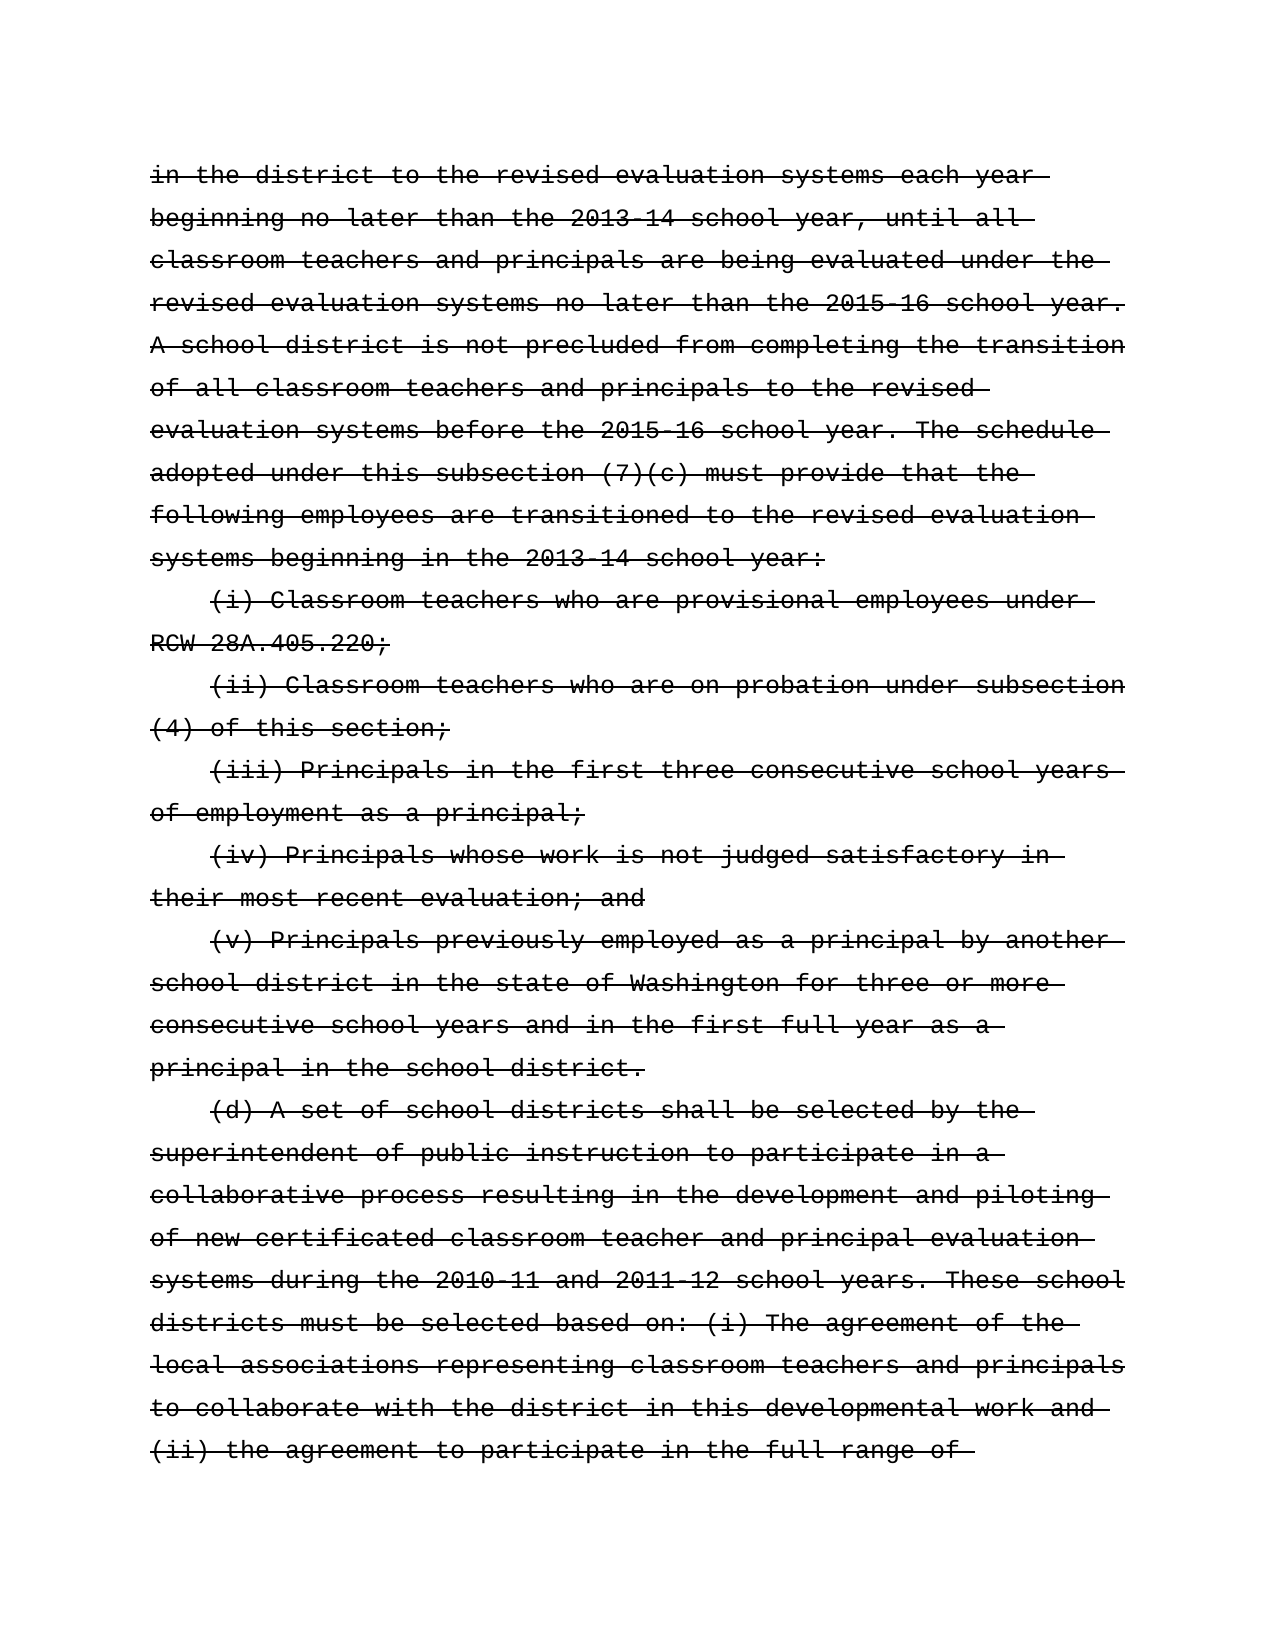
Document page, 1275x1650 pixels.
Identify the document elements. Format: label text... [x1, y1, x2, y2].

text (i) Classroom teachers who are provisional employees under RCW 28A.405.220; [150, 575, 1125, 660]
text (iii) Principals in the first three consecutive school years of employment as a principal; [150, 745, 1125, 830]
text (iv) Principals whose work is not judged satisfactory in their most recent evaluation; and [150, 830, 1125, 915]
text (ii) Classroom teachers who are on probation under subsection (4) of this section; [150, 660, 1125, 745]
text (v) Principals previously employed as a principal by another school district in the state of Washington for three or more consecutive school years and in the first full year as a principal in the school district. [150, 915, 1125, 1085]
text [150, 150, 1125, 304]
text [150, 1368, 1125, 1467]
